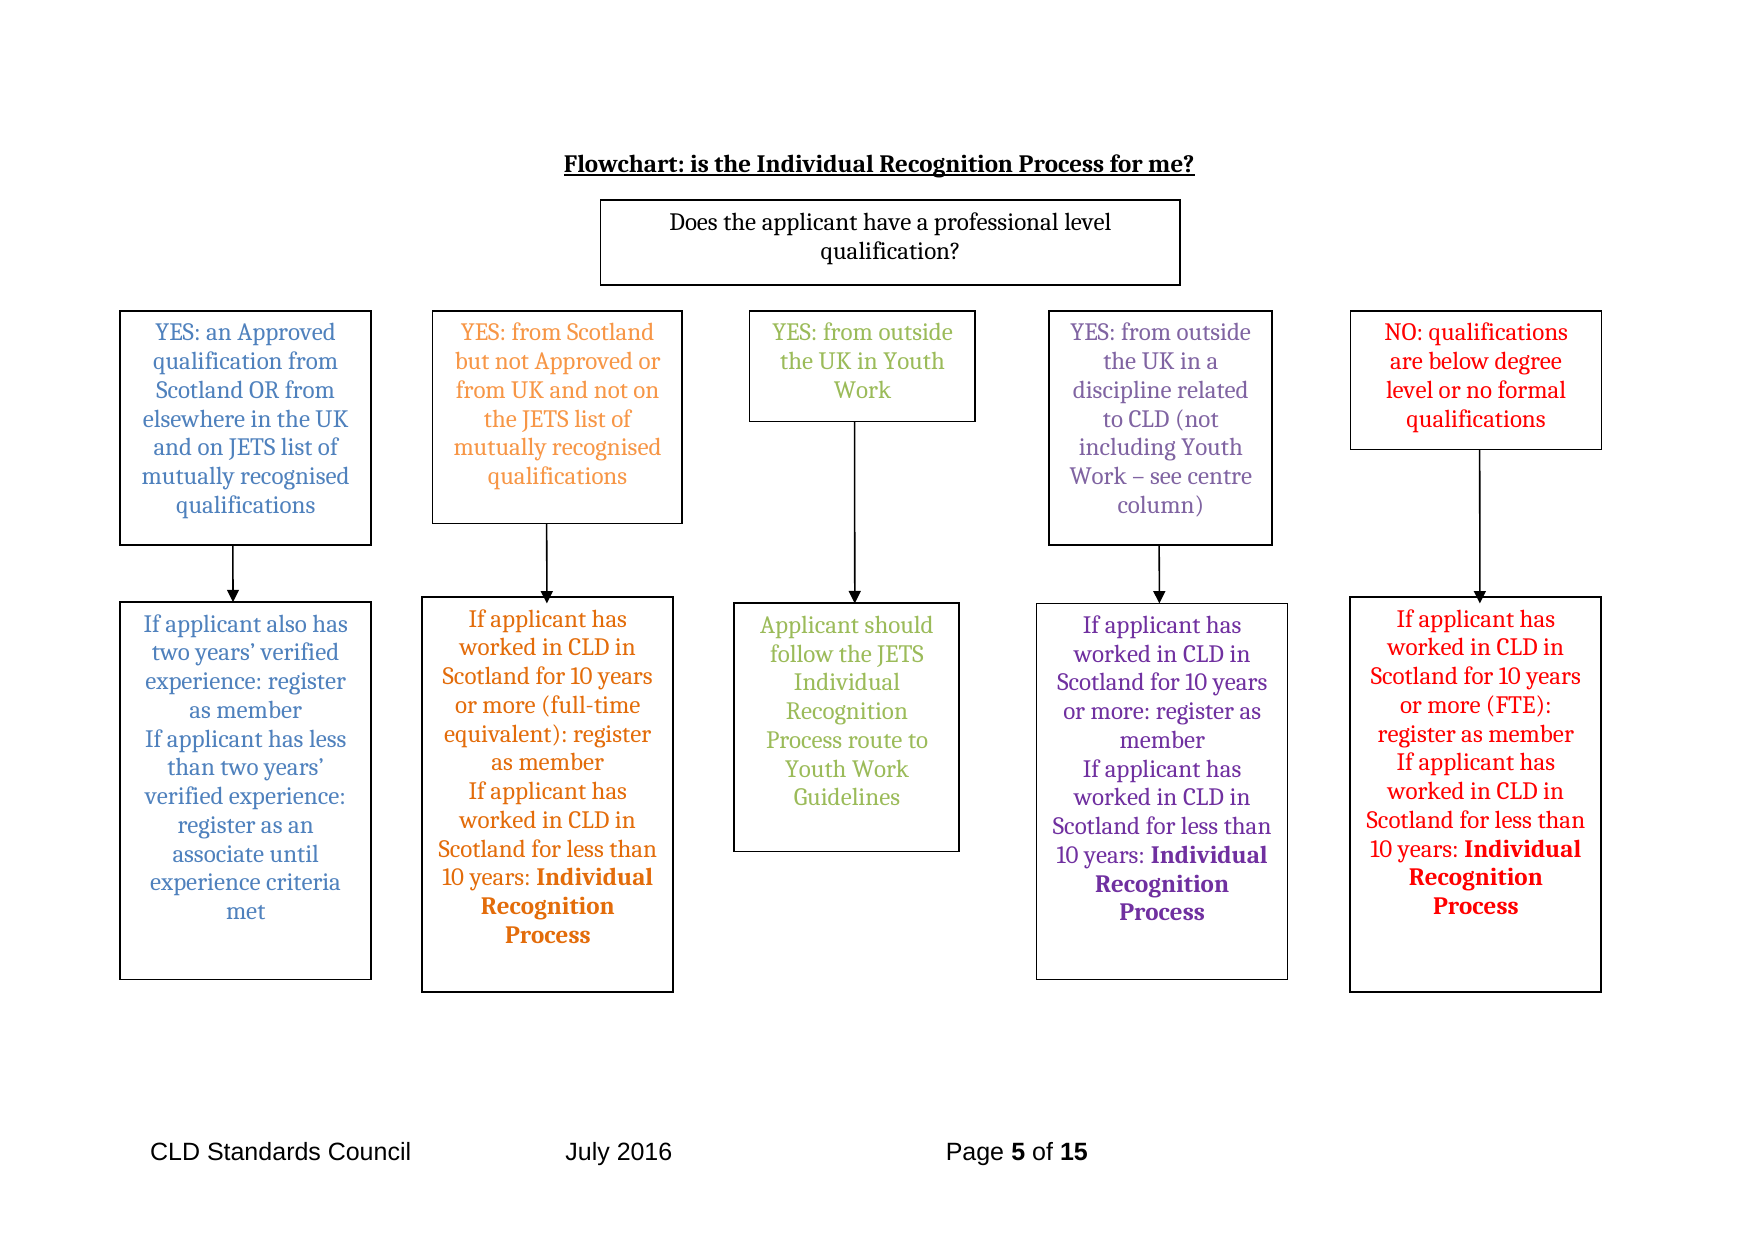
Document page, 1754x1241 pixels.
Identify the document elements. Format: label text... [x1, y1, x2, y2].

text Flowchart: is the Individual Recognition Process for me? [155, 150, 1604, 179]
